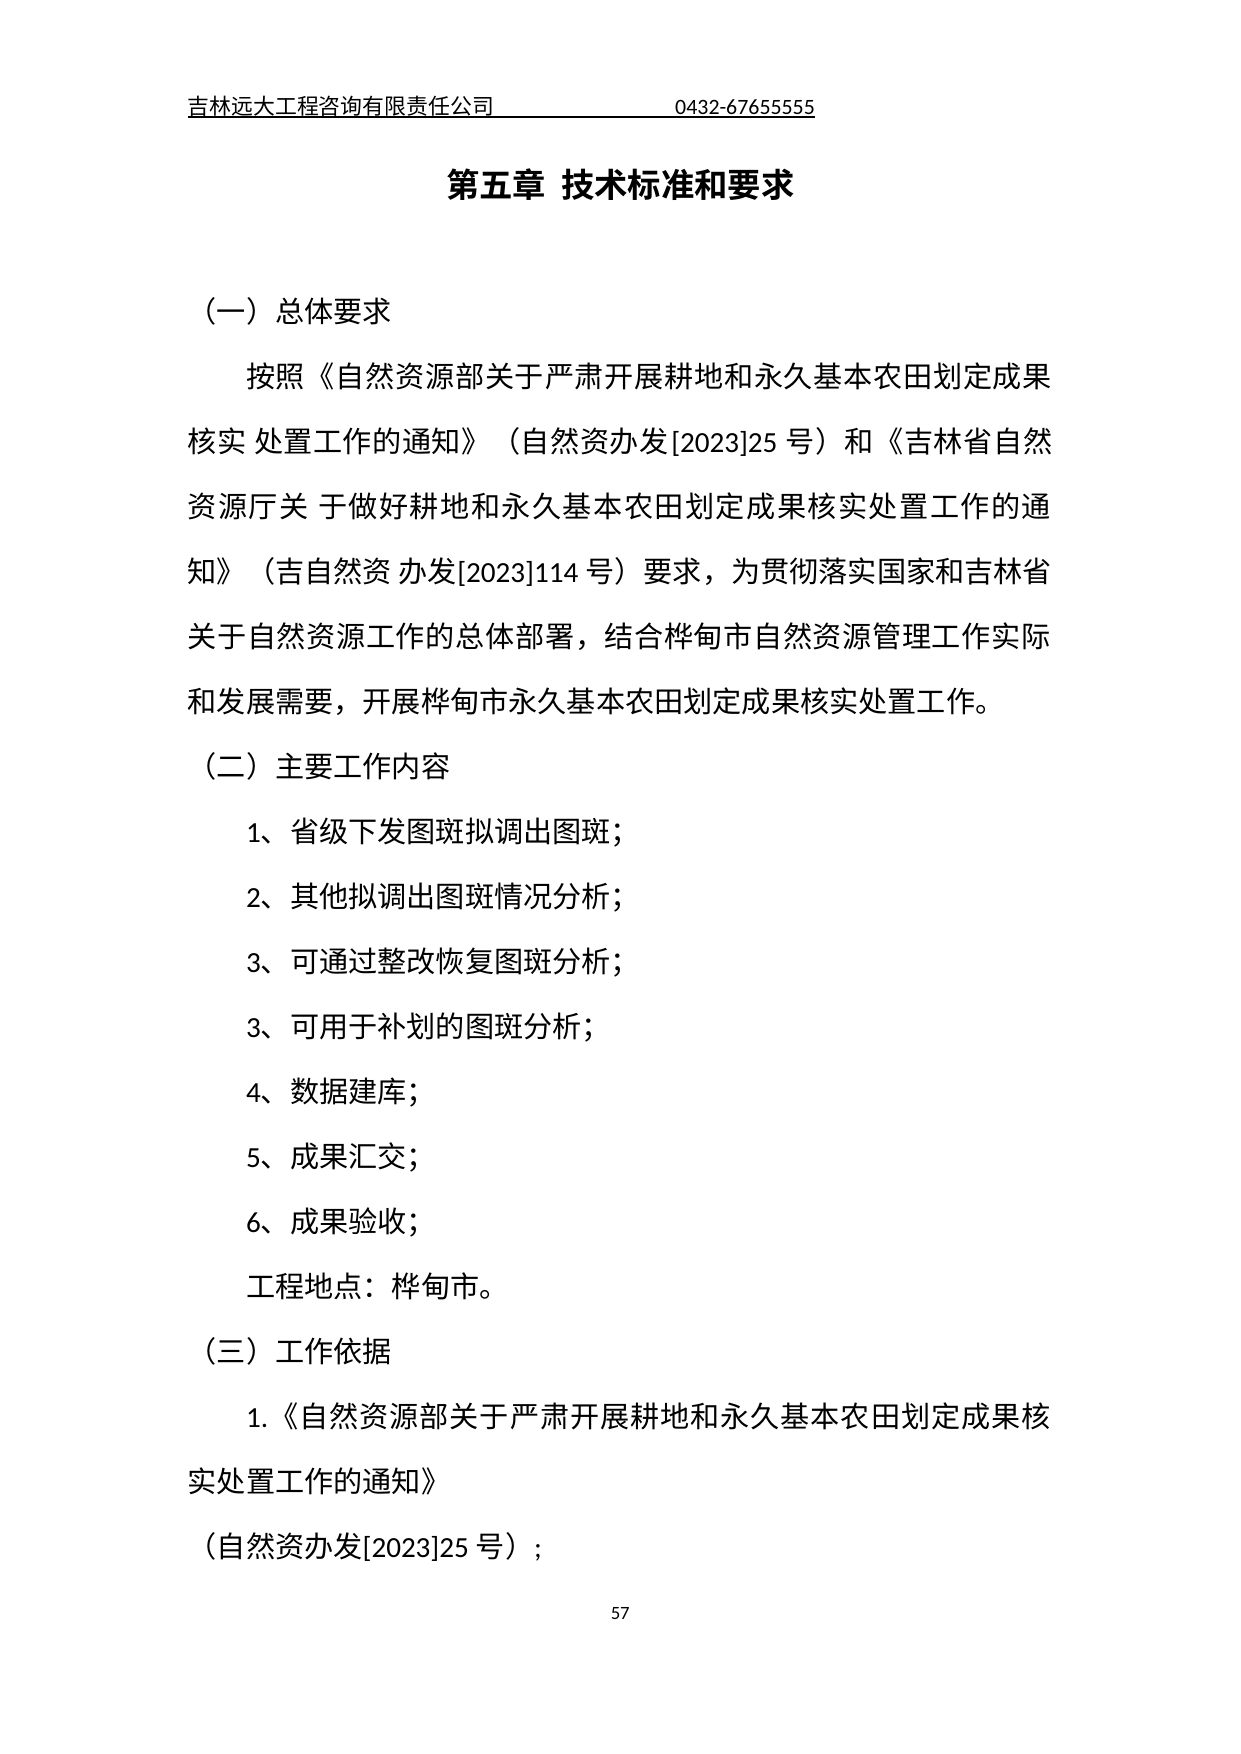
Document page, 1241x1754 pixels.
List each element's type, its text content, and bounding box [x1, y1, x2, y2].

list 1.《自然资源部关于严肃开展耕地和永久基本农田划定成果核实处置工作的通知》 [187, 1382, 1053, 1512]
list 6、成果验收； [187, 1187, 1053, 1252]
list 2、其他拟调出图斑情况分析； [187, 862, 1053, 927]
list （自然资办发[2023]25 号）; [187, 1512, 1053, 1577]
list 3、可用于补划的图斑分析； [187, 992, 1053, 1057]
list 5、成果汇交； [187, 1122, 1053, 1187]
list （二）主要工作内容 [187, 732, 1053, 797]
list 按照《自然资源部关于严肃开展耕地和永久基本农田划定成果核实 处置工作的通知》（自然资办发[2023]25 号）和《吉林省自然资源厅关 于做好耕地和永久基本农田划定成果核实处置工作的通知》（吉自然资 办发[2023]114 号）要求，为贯彻落实国家和吉林省关于自然资源工作的总体部署，结合桦甸市自然资源管理工作实际和发展需要，开展桦甸市永久基本农田划定成果核实处置工作。 [187, 342, 1053, 732]
list 4、数据建库； [187, 1057, 1053, 1122]
list 3、可通过整改恢复图斑分析； [187, 927, 1053, 992]
subtitle 第五章 技术标准和要求 [187, 150, 1053, 215]
list （三）工作依据 [187, 1317, 1053, 1382]
list 1、省级下发图斑拟调出图斑； [187, 797, 1053, 862]
list 工程地点：桦甸市。 [187, 1252, 1053, 1317]
list （一）总体要求 [187, 277, 1053, 342]
